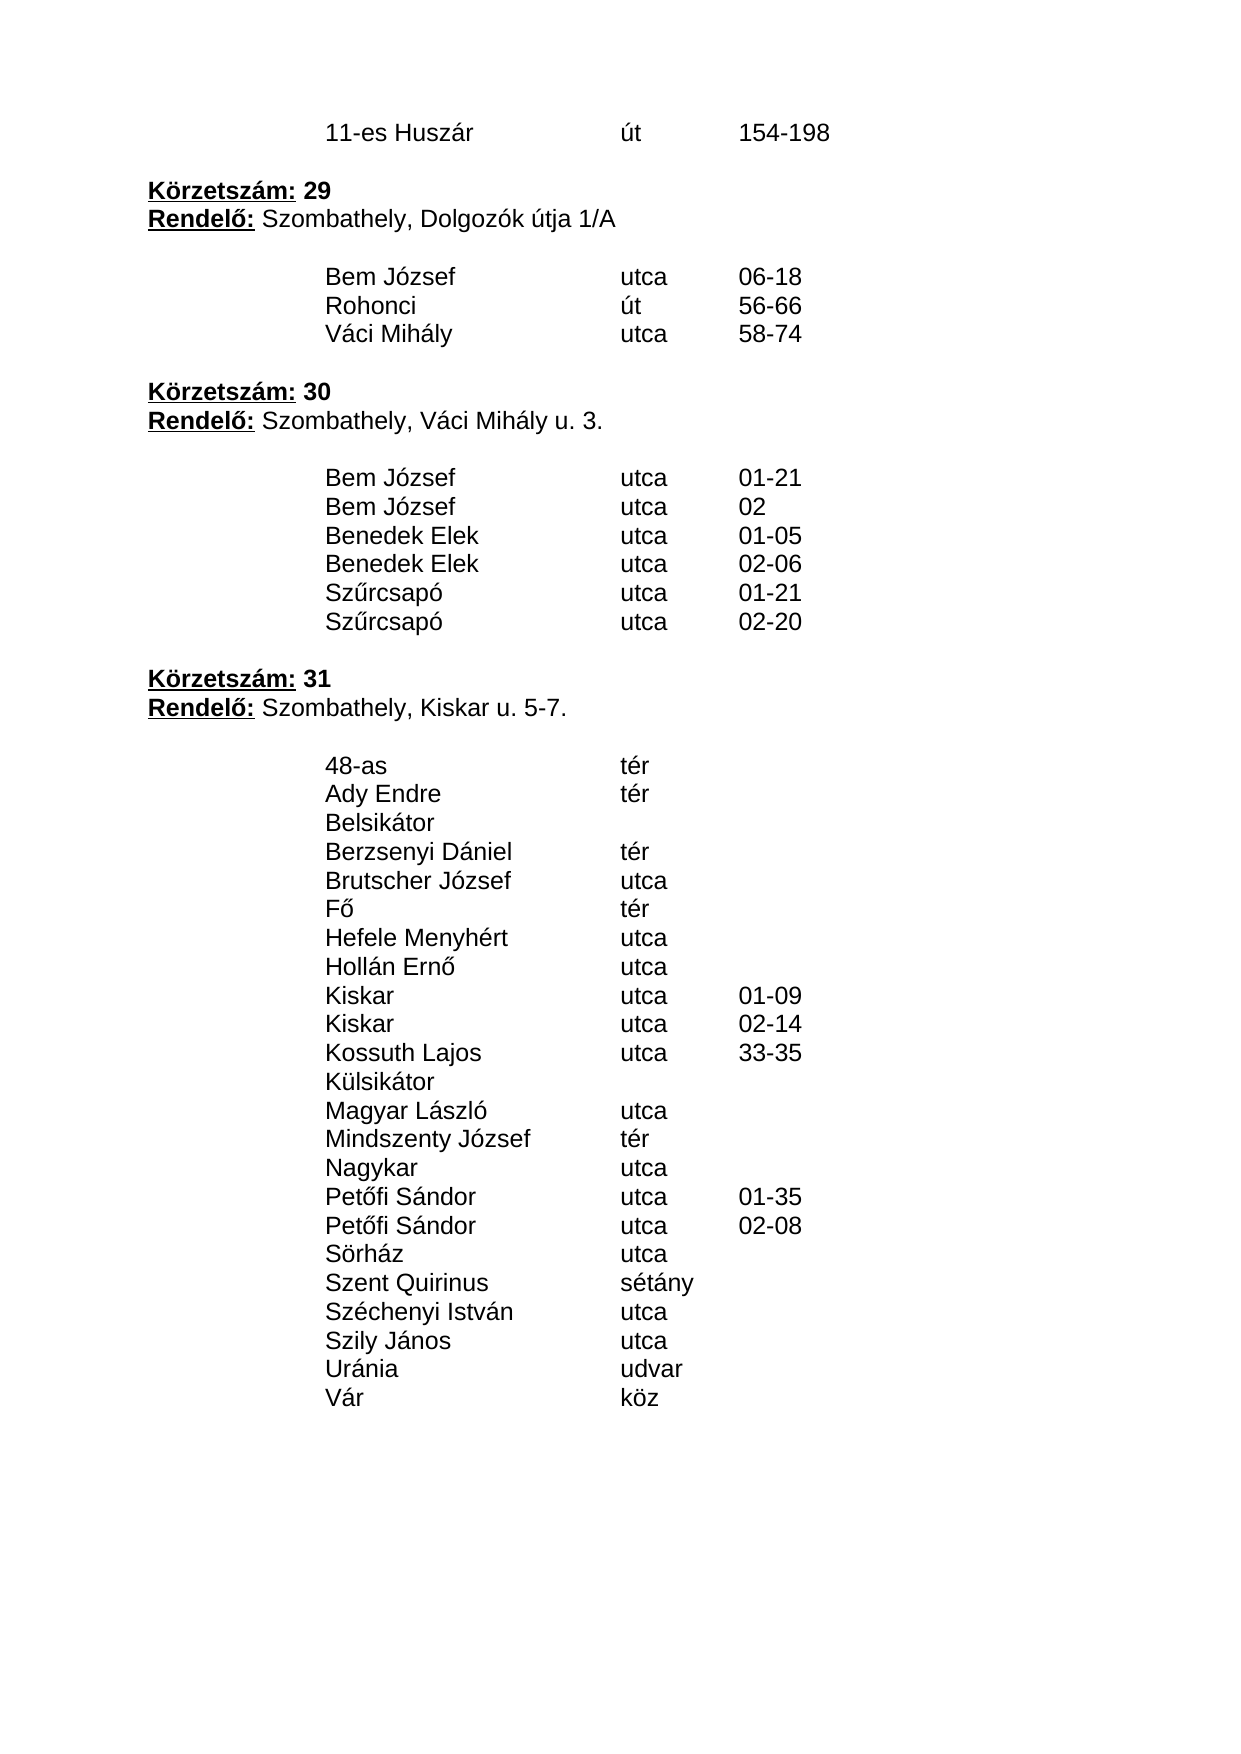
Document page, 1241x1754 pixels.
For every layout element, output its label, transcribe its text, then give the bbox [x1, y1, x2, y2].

text Benedek Elek utca 02-06 [148, 549, 1093, 578]
text Sörház utca [148, 1239, 1093, 1268]
text Szűrcsapó utca 01-21 [148, 578, 1093, 607]
text Körzetszám: 30 [148, 377, 1093, 406]
text Bem József utca 01-21 [148, 463, 1093, 492]
text Váci Mihály utca 58-74 [148, 319, 1093, 348]
text Magyar László utca [148, 1096, 1093, 1124]
text Bem József utca 06-18 [148, 262, 1093, 291]
text Kossuth Lajos utca 33-35 [148, 1038, 1093, 1067]
text Bem József utca 02 [148, 492, 1093, 521]
text Mindszenty József tér [148, 1124, 1093, 1153]
text Hefele Menyhért utca [148, 923, 1093, 952]
text Petőfi Sándor utca 01-35 [148, 1182, 1093, 1211]
text Rendelő: Szombathely, Kiskar u. 5-7. [148, 693, 1093, 722]
text Kiskar utca 01-09 [148, 981, 1093, 1009]
text Fő tér [148, 894, 1093, 923]
text Körzetszám: 31 [148, 664, 1093, 693]
text Berzsenyi Dániel tér [148, 837, 1093, 866]
text Belsikátor [148, 808, 1093, 837]
text Vár köz [148, 1383, 1093, 1412]
text Körzetszám: 29 [148, 176, 1093, 204]
text Kiskar utca 02-14 [148, 1009, 1093, 1038]
subtitle Szent Quirinus sétány [148, 1268, 1093, 1297]
text Szűrcsapó utca 02-20 [148, 607, 1093, 636]
text Széchenyi István utca [148, 1297, 1093, 1326]
text Ady Endre tér [148, 779, 1093, 808]
text Uránia udvar [148, 1354, 1093, 1383]
text Nagykar utca [148, 1153, 1093, 1182]
text 48-as tér [148, 751, 1093, 779]
text Rendelő: Szombathely, Váci Mihály u. 3. [148, 406, 1093, 434]
text Rohonci út 56-66 [148, 291, 1093, 319]
text Hollán Ernő utca [148, 952, 1093, 981]
text Petőfi Sándor utca 02-08 [148, 1211, 1093, 1239]
text Külsikátor [148, 1067, 1093, 1096]
text 11-es Huszár út 154-198 [148, 118, 1093, 147]
text Brutscher József utca [148, 866, 1093, 894]
subtitle Benedek Elek utca 01-05 [148, 521, 1093, 549]
text Rendelő: Szombathely, Dolgozók útja 1/A [148, 204, 1093, 233]
text Szily János utca [148, 1326, 1093, 1354]
